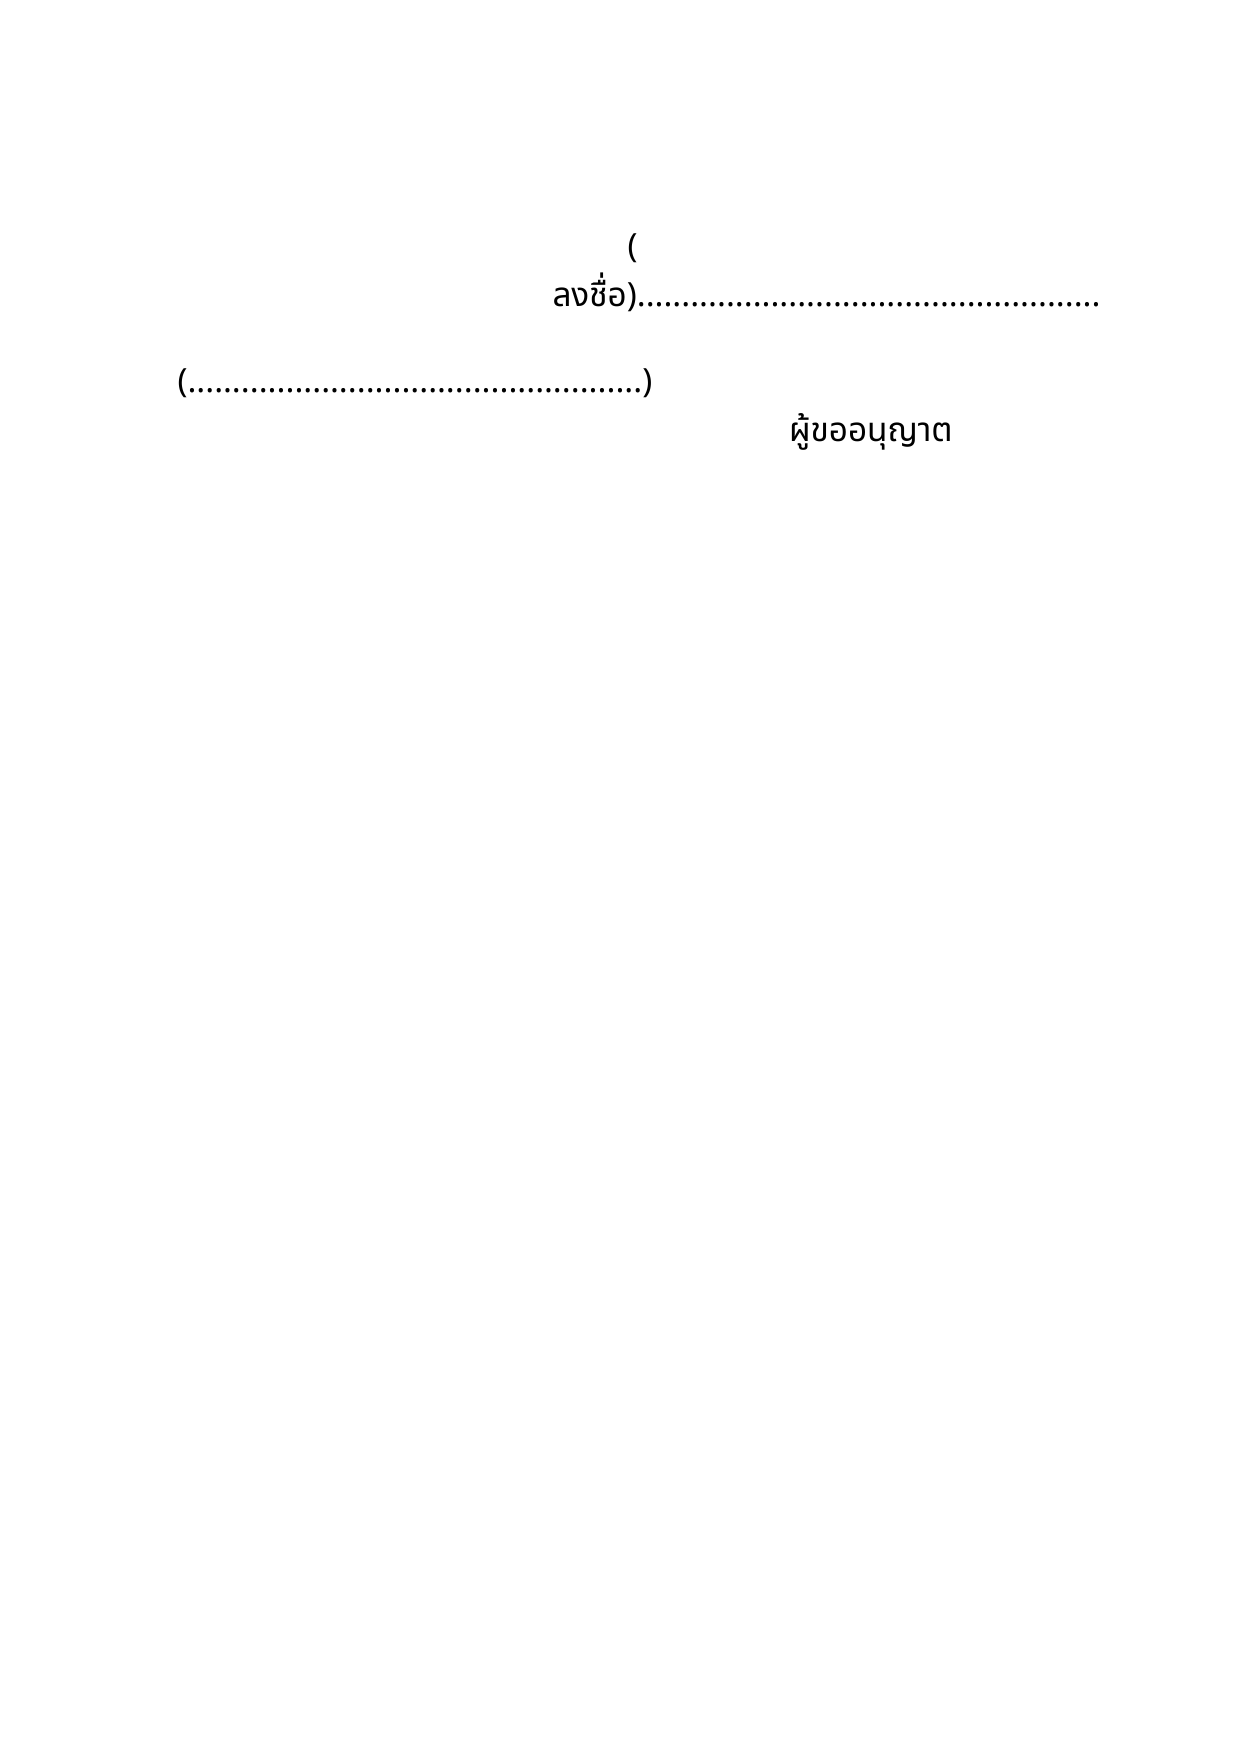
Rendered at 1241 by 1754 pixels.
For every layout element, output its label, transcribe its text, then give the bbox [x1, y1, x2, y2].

text (ลงชื่อ).................................................... [552, 222, 1122, 322]
text (...................................................) [177, 326, 1122, 403]
text ผู้ขออนุญาต [177, 406, 1122, 457]
